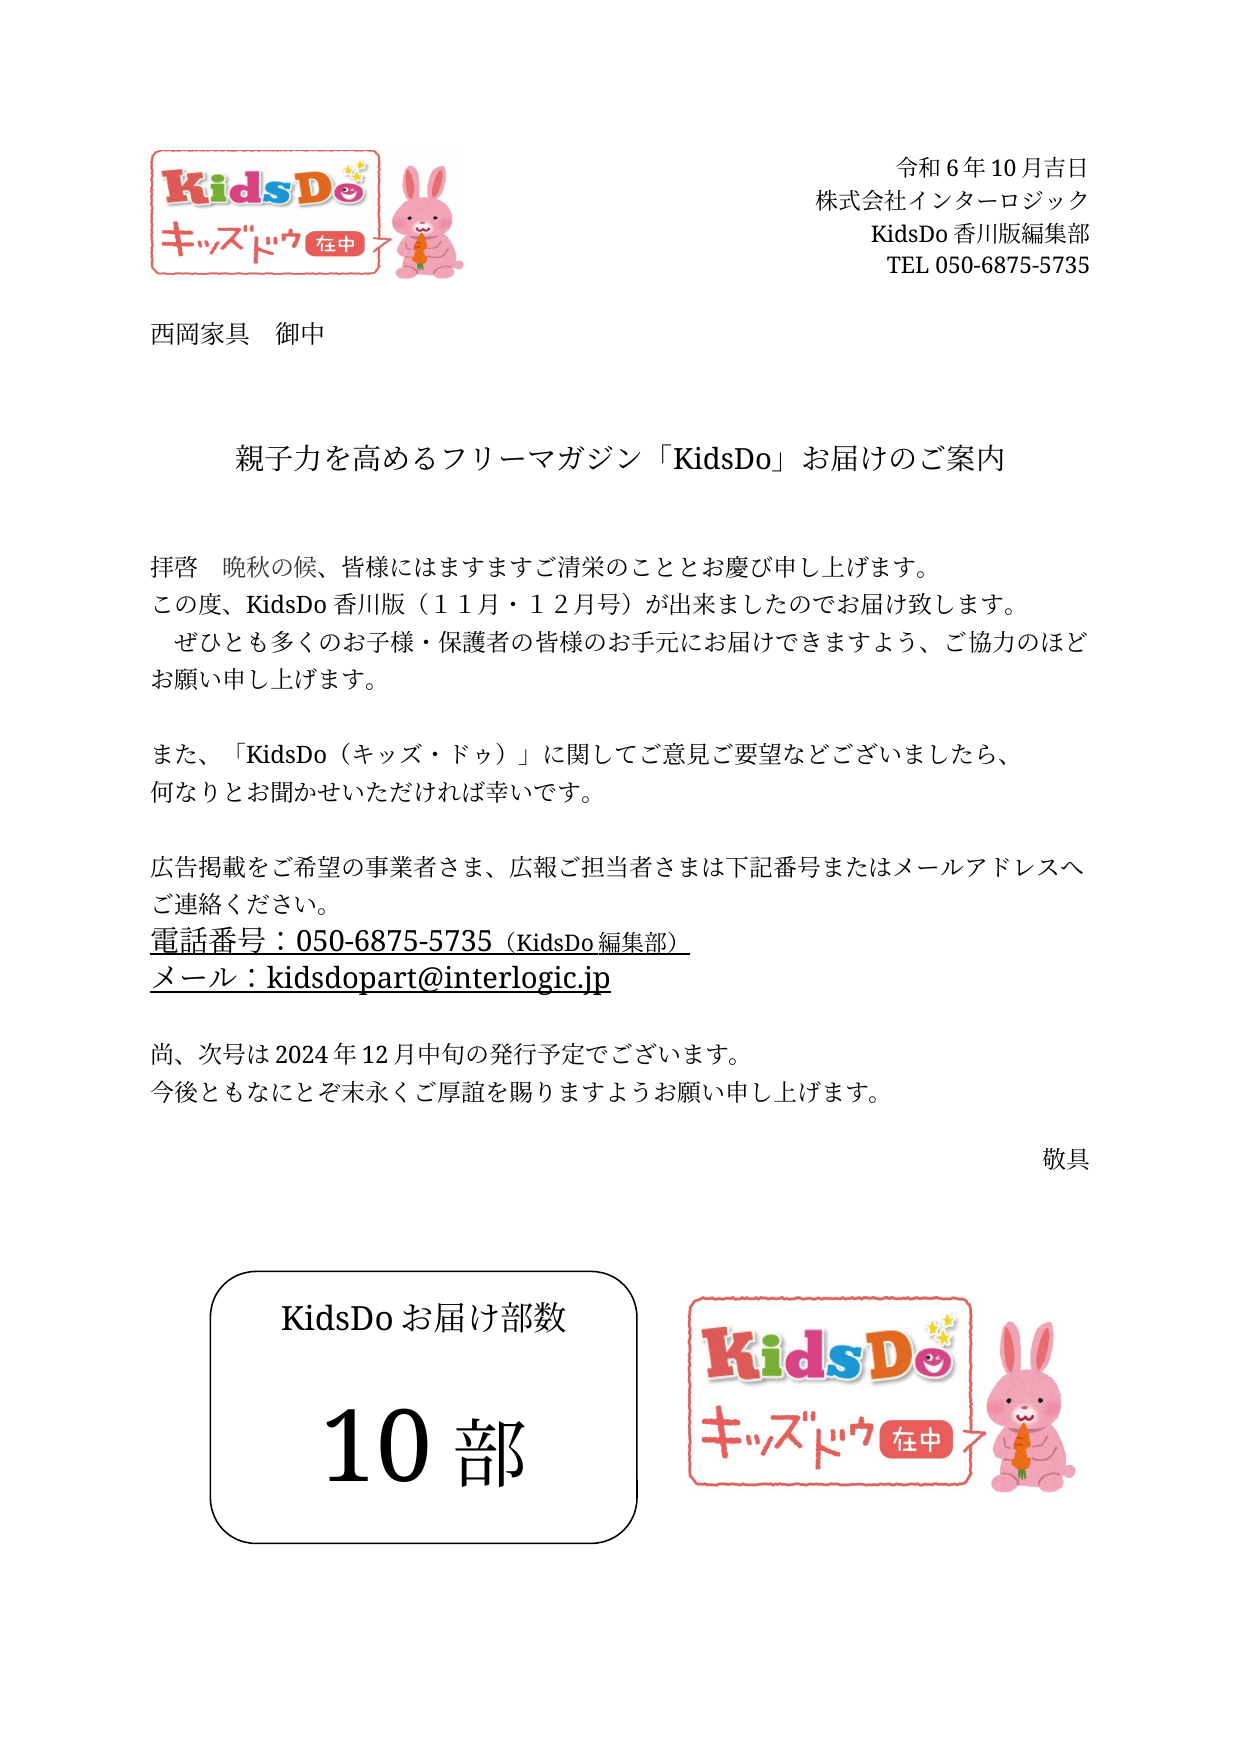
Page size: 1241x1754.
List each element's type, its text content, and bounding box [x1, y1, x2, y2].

text 敬具 [150, 1142, 1090, 1175]
text 電話番号：050-6875-5735（KidsDo編集部） [150, 921, 1090, 958]
text メール：kidsdopart@interlogic.jp [150, 958, 1090, 996]
picture [687, 1296, 1076, 1493]
text 拝啓 晩秋の候、皆様にはますますご清栄のこととお慶び申し上げます。 [150, 546, 1090, 583]
text この度、KidsDo 香川版（１１月・１２月号）が出来ましたのでお届け致します。 [150, 583, 1090, 621]
text 西岡家具 御中 [150, 314, 1090, 350]
text TEL 050-6875-5735 [150, 249, 1090, 280]
text ぜひとも多くのお子様・保護者の皆様のお手元にお届けできますよう、ご協力のほどお願い申し上げます。 [150, 621, 1090, 696]
text 何なりとお聞かせいただければ幸いです。 [150, 771, 1090, 808]
text また、「KidsDo（キッズ・ドゥ）」に関してご意見ご要望などございましたら、 [150, 733, 1090, 771]
text 尚、次号は2024年12月中旬の発行予定でございます。 [150, 1033, 1090, 1071]
text 親子力を高めるフリーマガジン「KidsDo」お届けのご案内 [150, 436, 1090, 478]
text 今後ともなにとぞ末永くご厚誼を賜りますようお願い申し上げます。 [150, 1071, 1090, 1108]
picture [150, 150, 464, 279]
text 株式会社インターロジック [464, 183, 1090, 216]
text KidsDo香川版編集部 [464, 216, 1090, 249]
text 令和6年10月吉日 [464, 150, 1090, 183]
text 広告掲載をご希望の事業者さま、広報ご担当者さまは下記番号またはメールアドレスへご連絡ください。 [150, 846, 1090, 921]
